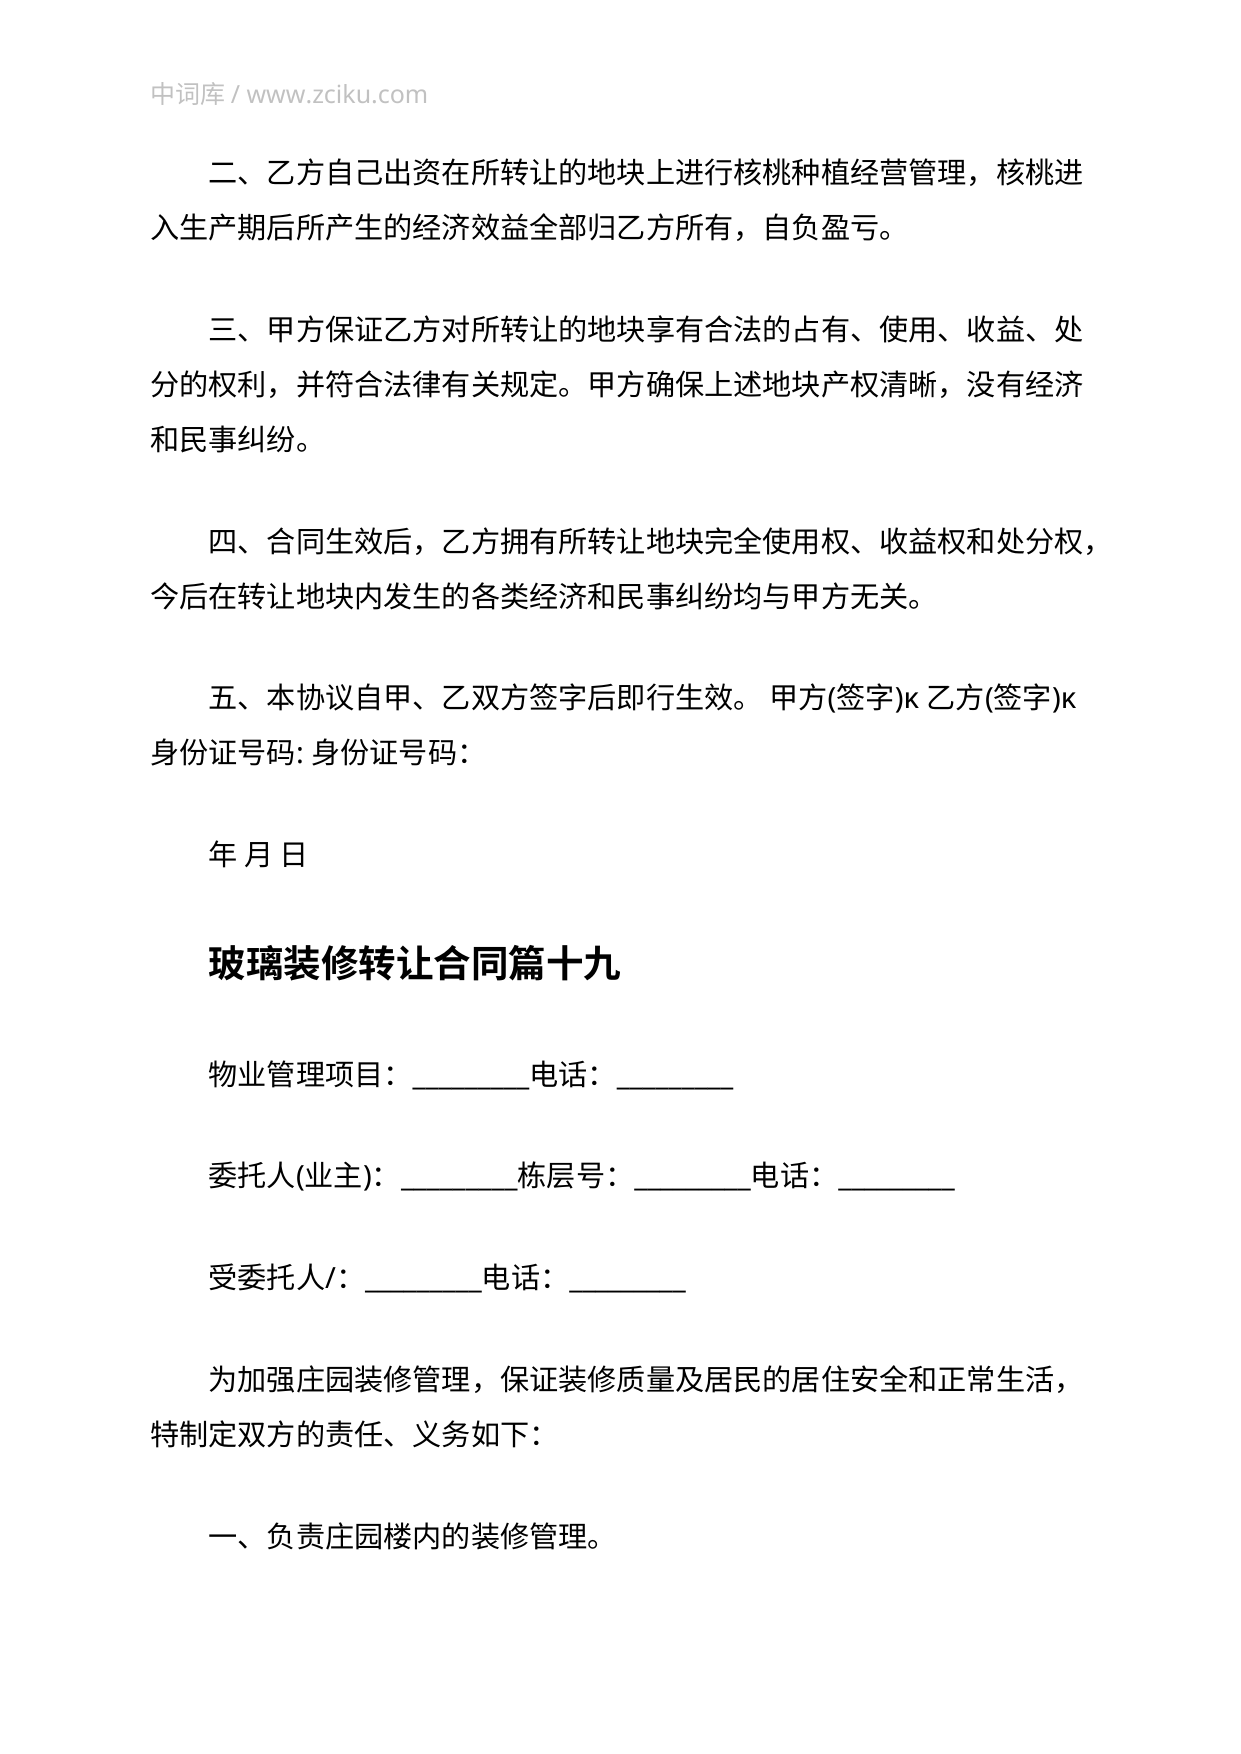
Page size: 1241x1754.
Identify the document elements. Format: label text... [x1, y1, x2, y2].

text 年 月 日 [150, 832, 1090, 874]
text 玻璃装修转让合同篇十九 [150, 934, 1090, 988]
text 委托人(业主)：_________栋层号：_________电话：_________ [150, 1153, 1090, 1195]
text 四、合同生效后，乙方拥有所转让地块完全使用权、收益权和处分权，今后在转让地块内发生的各类经济和民事纠纷均与甲方无关。 [150, 518, 1090, 615]
text 一、负责庄园楼内的装修管理。 [150, 1514, 1090, 1556]
text 五、本协议自甲、乙双方签字后即行生效。 甲方(签字)κ 乙方(签字)κ 身份证号码: 身份证号码： [150, 675, 1090, 772]
text 三、甲方保证乙方对所转让的地块享有合法的占有、使用、收益、处分的权利，并符合法律有关规定。甲方确保上述地块产权清晰，没有经济和民事纠纷。 [150, 307, 1090, 459]
text 受委托人/：_________电话：_________ [150, 1255, 1090, 1297]
text 为加强庄园装修管理，保证装修质量及居民的居住安全和正常生活，特制定双方的责任、义务如下： [150, 1357, 1090, 1454]
text 二、乙方自己出资在所转让的地块上进行核桃种植经营管理，核桃进入生产期后所产生的经济效益全部归乙方所有，自负盈亏。 [150, 150, 1090, 247]
text 物业管理项目：_________电话：_________ [150, 1051, 1090, 1093]
